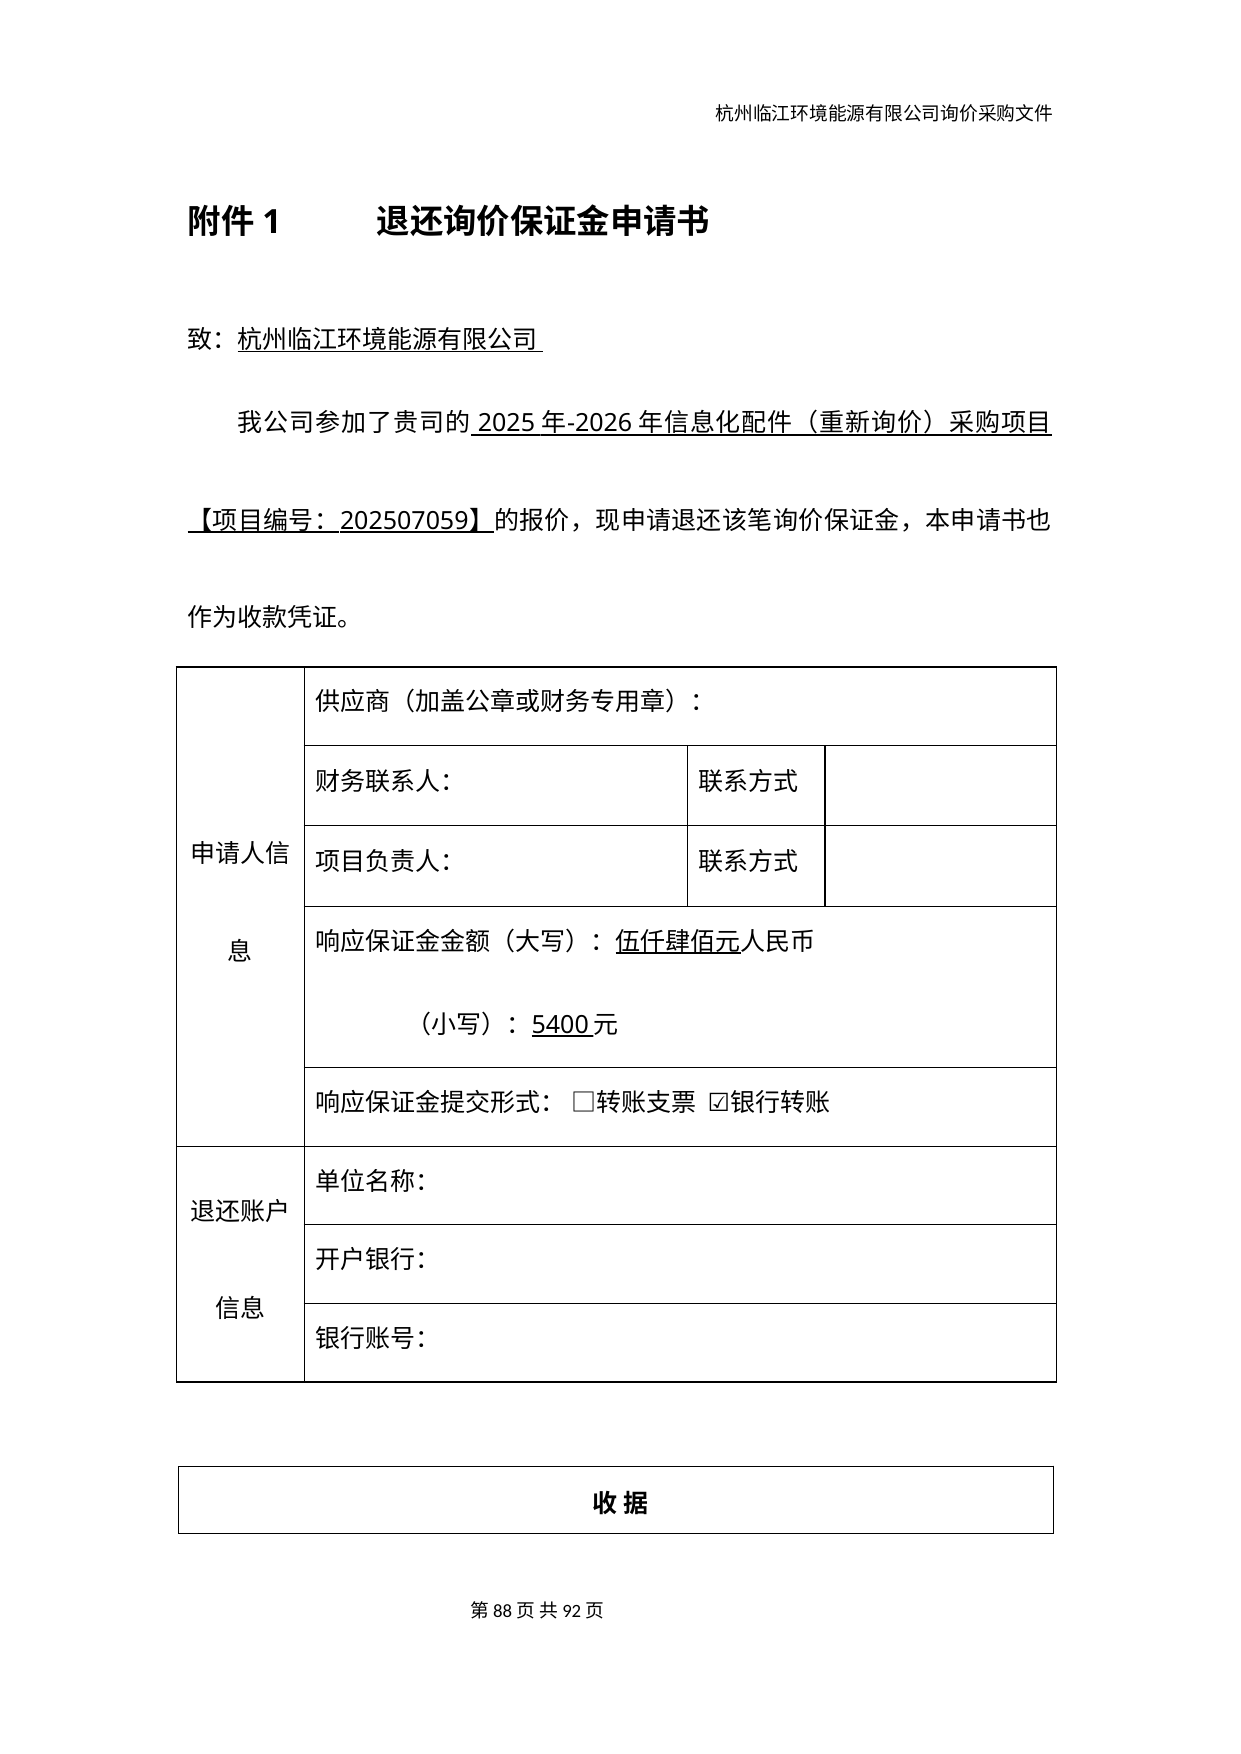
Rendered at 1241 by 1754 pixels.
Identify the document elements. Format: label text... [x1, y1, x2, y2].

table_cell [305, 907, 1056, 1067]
text 致：杭州临江环境能源有限公司 [187, 305, 1053, 370]
text 附件1 退还询价保证金申请书 [187, 187, 1053, 252]
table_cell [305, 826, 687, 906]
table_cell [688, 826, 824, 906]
text 收 据 [179, 1467, 1053, 1533]
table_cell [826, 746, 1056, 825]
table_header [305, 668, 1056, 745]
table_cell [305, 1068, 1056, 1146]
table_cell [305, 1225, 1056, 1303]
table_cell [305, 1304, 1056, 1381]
text 我公司参加了贵司的 2025年-2026年信息化配件（重新询价）采购项目【项目编号：202507059】的报价，现申请退还该笔询价保证金，本申请书也作为收款凭证。 [187, 388, 1053, 648]
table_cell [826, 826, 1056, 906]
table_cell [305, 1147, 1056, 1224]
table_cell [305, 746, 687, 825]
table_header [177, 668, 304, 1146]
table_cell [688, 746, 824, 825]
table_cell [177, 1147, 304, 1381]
